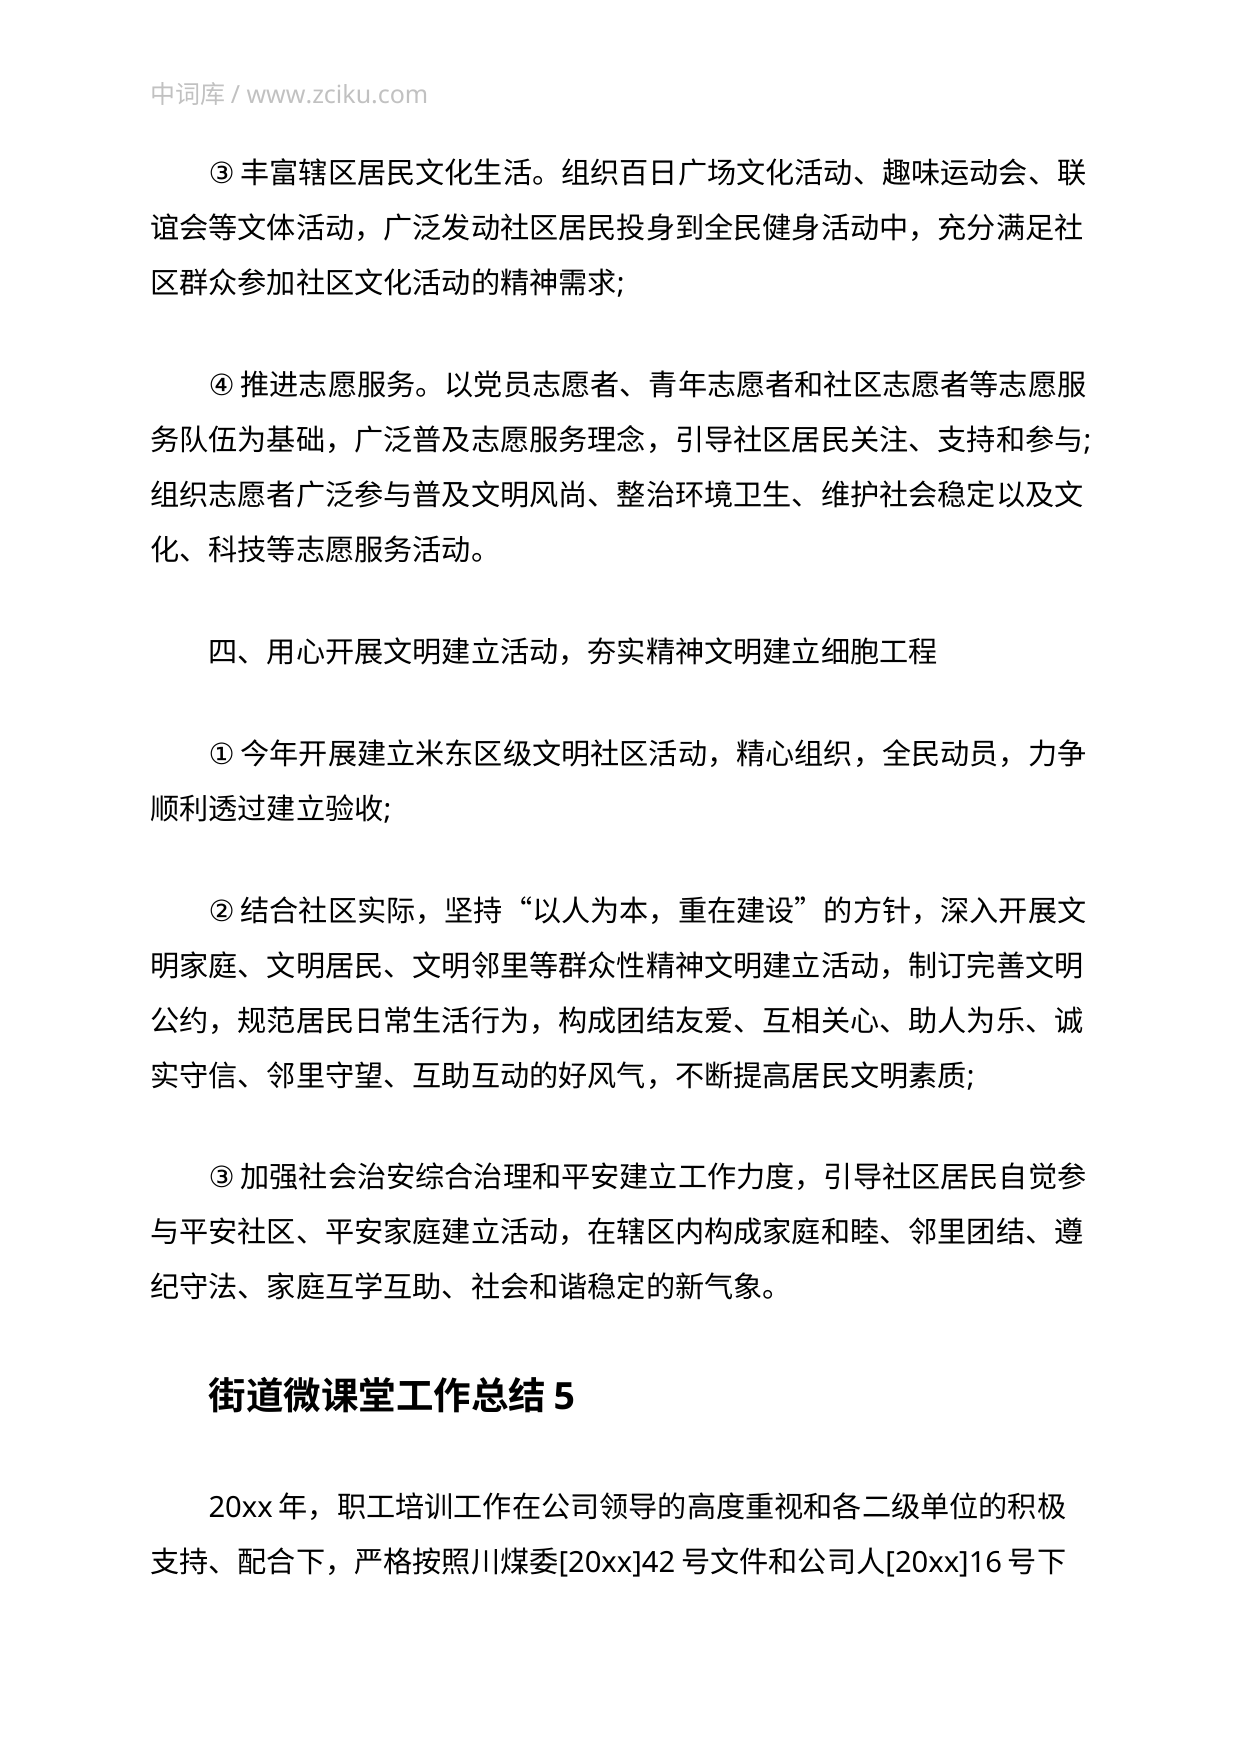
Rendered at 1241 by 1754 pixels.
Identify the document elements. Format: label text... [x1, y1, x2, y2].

text ①今年开展建立米东区级文明社区活动，精心组织，全民动员，力争顺利透过建立验收; [150, 730, 1090, 828]
text ②结合社区实际，坚持“以人为本，重在建设”的方针，深入开展文明家庭、文明居民、文明邻里等群众性精神文明建立活动，制订完善文明公约，规范居民日常生活行为，构成团结友爱、互相关心、助人为乐、诚实守信、邻里守望、互助互动的好风气，不断提高居民文明素质; [150, 887, 1090, 1094]
text 四、用心开展文明建立活动，夯实精神文明建立细胞工程 [150, 628, 1090, 671]
text 街道微课堂工作总结5 [150, 1366, 1090, 1420]
text ③加强社会治安综合治理和平安建立工作力度，引导社区居民自觉参与平安社区、平安家庭建立活动，在辖区内构成家庭和睦、邻里团结、遵纪守法、家庭互学互助、社会和谐稳定的新气象。 [150, 1154, 1090, 1306]
text ④推进志愿服务。以党员志愿者、青年志愿者和社区志愿者等志愿服务队伍为基础，广泛普及志愿服务理念，引导社区居民关注、支持和参与;组织志愿者广泛参与普及文明风尚、整治环境卫生、维护社会稳定以及文化、科技等志愿服务活动。 [150, 362, 1090, 569]
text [150, 1483, 1090, 1581]
text ③丰富辖区居民文化生活。组织百日广场文化活动、趣味运动会、联谊会等文体活动，广泛发动社区居民投身到全民健身活动中，充分满足社区群众参加社区文化活动的精神需求; [150, 150, 1090, 302]
